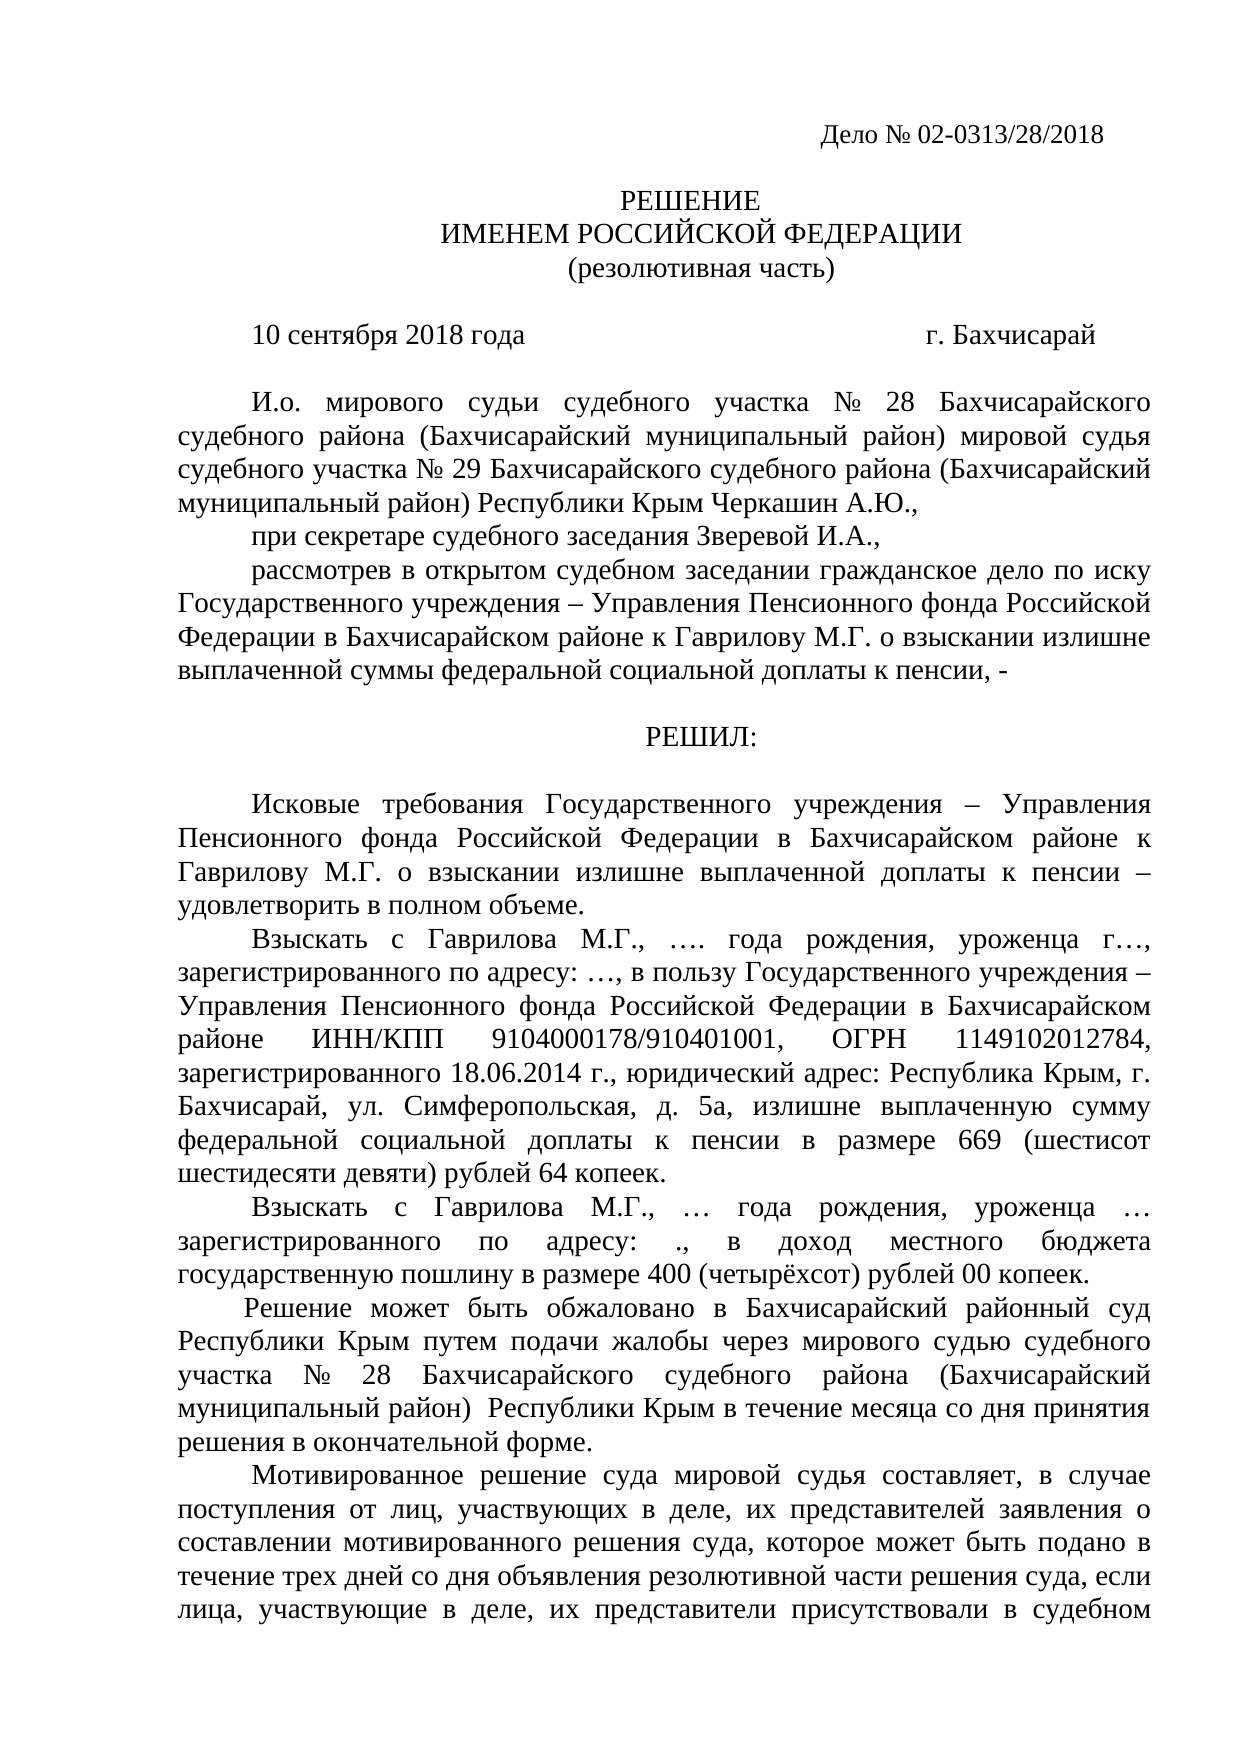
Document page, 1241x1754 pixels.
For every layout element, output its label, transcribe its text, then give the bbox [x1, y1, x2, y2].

subtitle РЕШЕНИЕ [546, 183, 1152, 216]
subtitle ИМЕНЕМ РОССИЙСКОЙ ФЕДЕРАЦИИ [177, 216, 1152, 250]
text Исковые требования Государственного учреждения – Управления Пенсионного фонда Российской Федерации в Бахчисарайском районе к Гаврилову М.Г. о взыскании излишне выплаченной доплаты к пенсии – удовлетворить в полном объеме. [177, 787, 1152, 921]
subtitle Дело № 02-0313/28/2018 [177, 118, 1152, 149]
text Взыскать с Гаврилова М.Г., …. года рождения, уроженца г…, зарегистрированного по адресу: …, в пользу Государственного учреждения – Управления Пенсионного фонда Российской Федерации в Бахчисарайском районе ИНН/КПП 9104000178/910401001, ОГРН 1149102012784, зарегистрированного 18.06.2014 г., юридический адрес: Республика Крым, г. Бахчисарай, ул. Симферопольская, д. 5а, излишне выплаченную сумму федеральной социальной доплаты к пенсии в размере 669 (шестисот шестидесяти девяти) рублей 64 копеек. [177, 921, 1152, 1189]
text Решение может быть обжаловано в Бахчисарайский районный суд Республики Крым путем подачи жалобы через мирового судью судебного участка № 28 Бахчисарайского судебного района (Бахчисарайский муниципальный район) Республики Крым в течение месяца со дня принятия решения в окончательной форме. [177, 1290, 1152, 1457]
text Взыскать с Гаврилова М.Г., … года рождения, уроженца … зарегистрированного по адресу: ., в доход местного бюджета государственную пошлину в размере 400 (четырёхсот) рублей 00 копеек. [177, 1189, 1152, 1290]
text рассмотрев в открытом судебном заседании гражданское дело по иску Государственного учреждения – Управления Пенсионного фонда Российской Федерации в Бахчисарайском районе к Гаврилову М.Г. о взыскании излишне выплаченной суммы федеральной социальной доплаты к пенсии, - [177, 552, 1152, 686]
text при секретаре судебного заседания Зверевой И.А., [177, 518, 1152, 552]
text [177, 1457, 1152, 1625]
text 10 сентября 2018 года г. Бахчисарай [177, 317, 1152, 384]
text (резолютивная часть) [177, 250, 1152, 283]
text РЕШИЛ: [177, 719, 1152, 753]
text И.о. мирового судьи судебного участка № 28 Бахчисарайского судебного района (Бахчисарайский муниципальный район) мировой судья судебного участка № 29 Бахчисарайского судебного района (Бахчисарайский муниципальный район) Республики Крым Черкашин А.Ю., [177, 384, 1152, 518]
